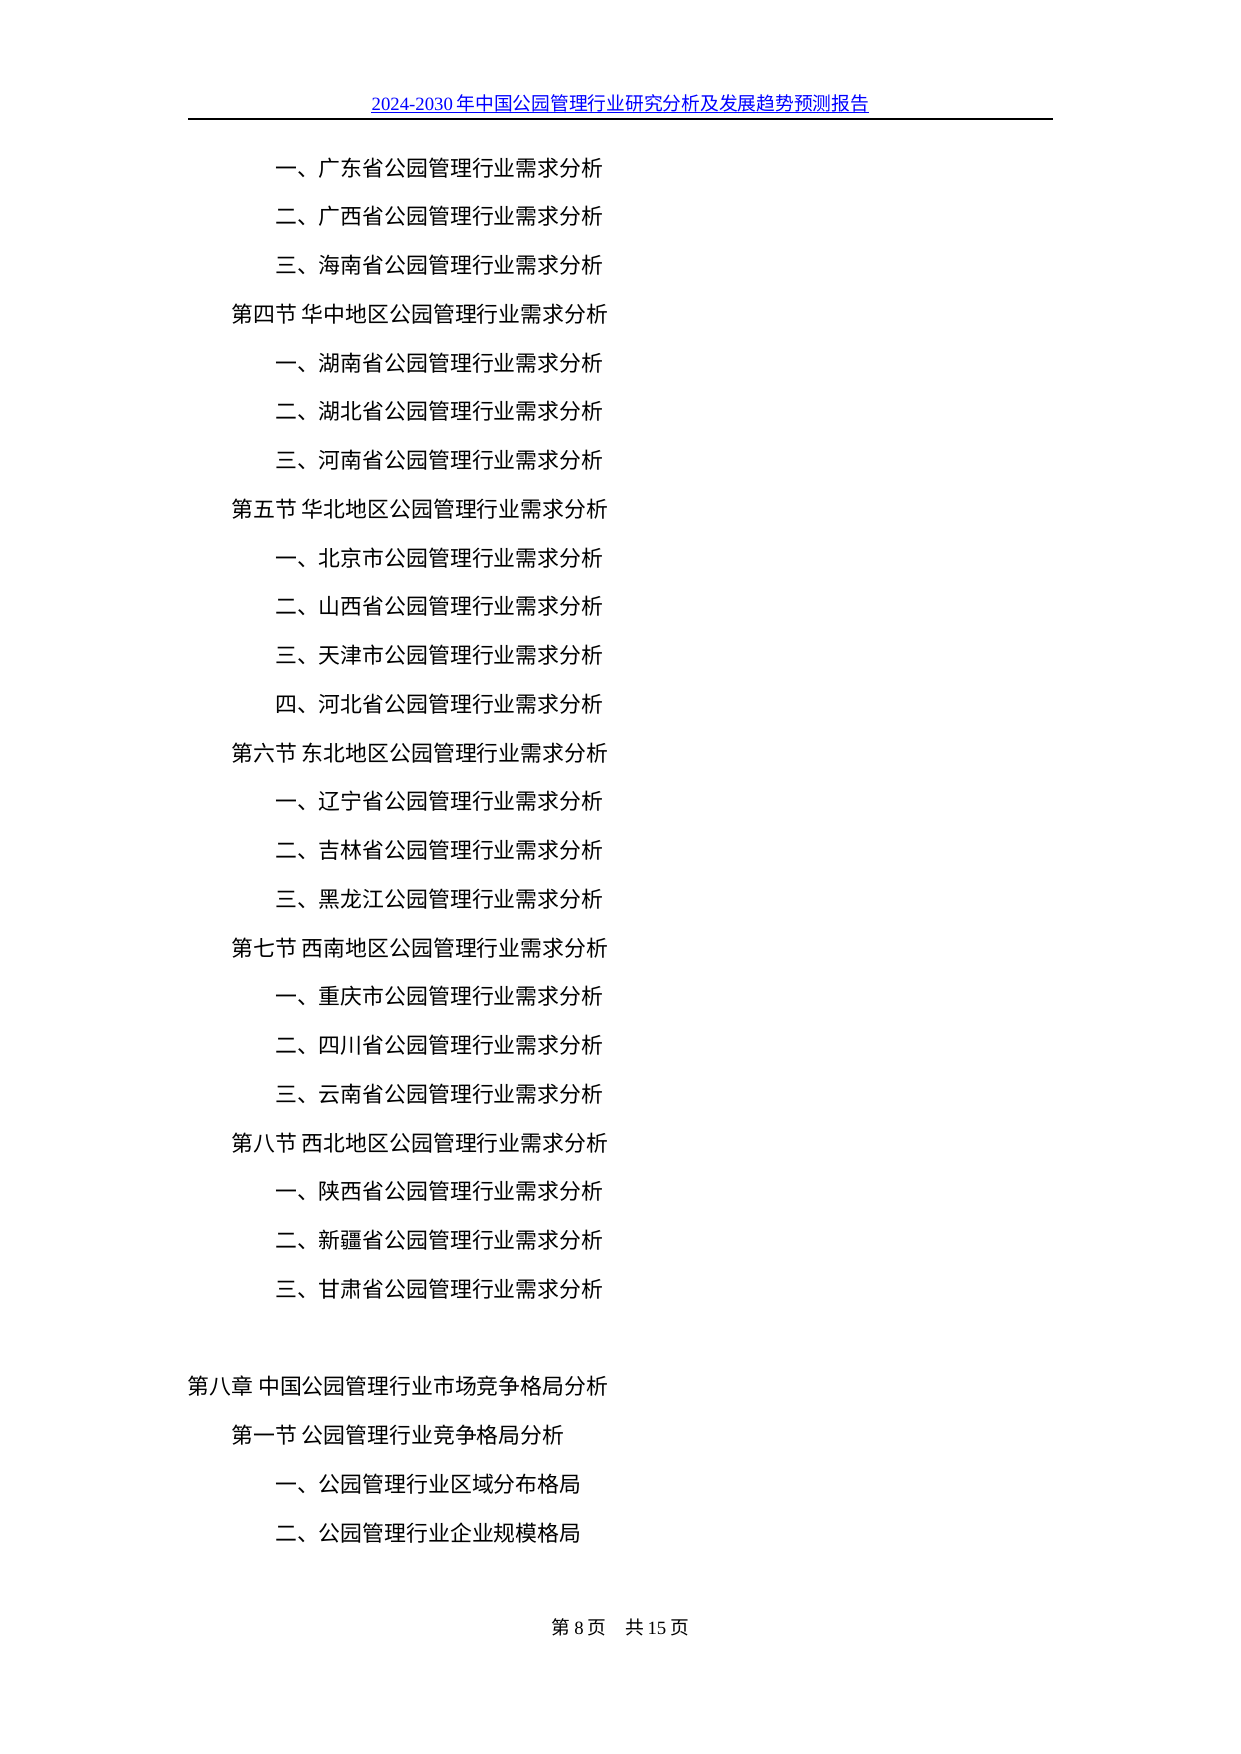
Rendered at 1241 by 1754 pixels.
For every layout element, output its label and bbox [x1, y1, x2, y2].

text [187, 150, 1053, 1548]
